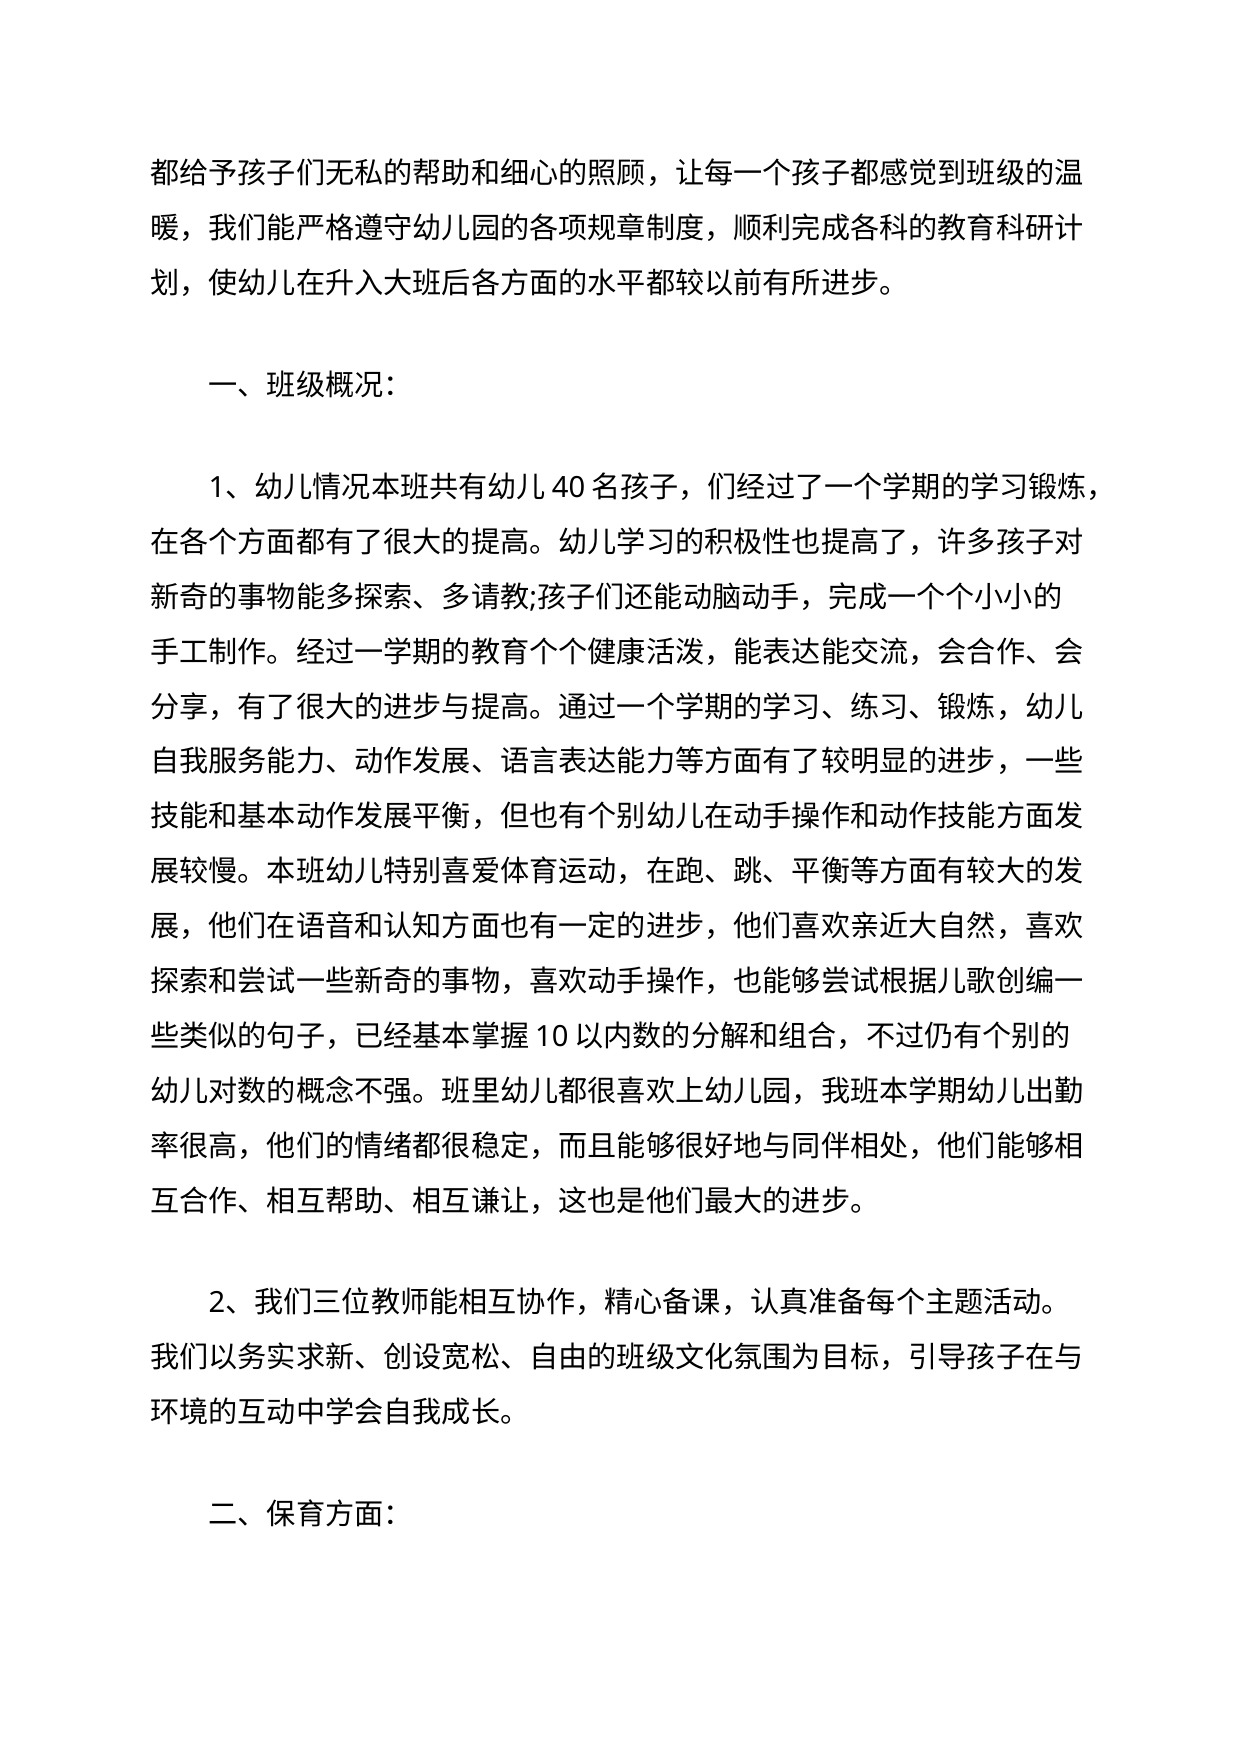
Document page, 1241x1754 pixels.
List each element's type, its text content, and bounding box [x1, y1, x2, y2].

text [150, 150, 1090, 302]
text 一、班级概况： [150, 362, 1090, 404]
text 2、我们三位教师能相互协作，精心备课，认真准备每个主题活动。我们以务实求新、创设宽松、自由的班级文化氛围为目标，引导孩子在与环境的互动中学会自我成长。 [150, 1279, 1090, 1431]
text 1、幼儿情况本班共有幼儿40名孩子，们经过了一个学期的学习锻炼，在各个方面都有了很大的提高。幼儿学习的积极性也提高了，许多孩子对新奇的事物能多探索、多请教;孩子们还能动脑动手，完成一个个小小的手工制作。经过一学期的教育个个健康活泼，能表达能交流，会合作、会分享，有了很大的进步与提高。通过一个学期的学习、练习、锻炼，幼儿自我服务能力、动作发展、语言表达能力等方面有了较明显的进步，一些技能和基本动作发展平衡，但也有个别幼儿在动手操作和动作技能方面发展较慢。本班幼儿特别喜爱体育运动，在跑、跳、平衡等方面有较大的发展，他们在语音和认知方面也有一定的进步，他们喜欢亲近大自然，喜欢探索和尝试一些新奇的事物，喜欢动手操作，也能够尝试根据儿歌创编一些类似的句子，已经基本掌握10以内数的分解和组合，不过仍有个别的幼儿对数的概念不强。班里幼儿都很喜欢上幼儿园，我班本学期幼儿出勤率很高，他们的情绪都很稳定，而且能够很好地与同伴相处，他们能够相互合作、相互帮助、相互谦让，这也是他们最大的进步。 [150, 463, 1090, 1219]
text 二、保育方面： [150, 1491, 1090, 1533]
